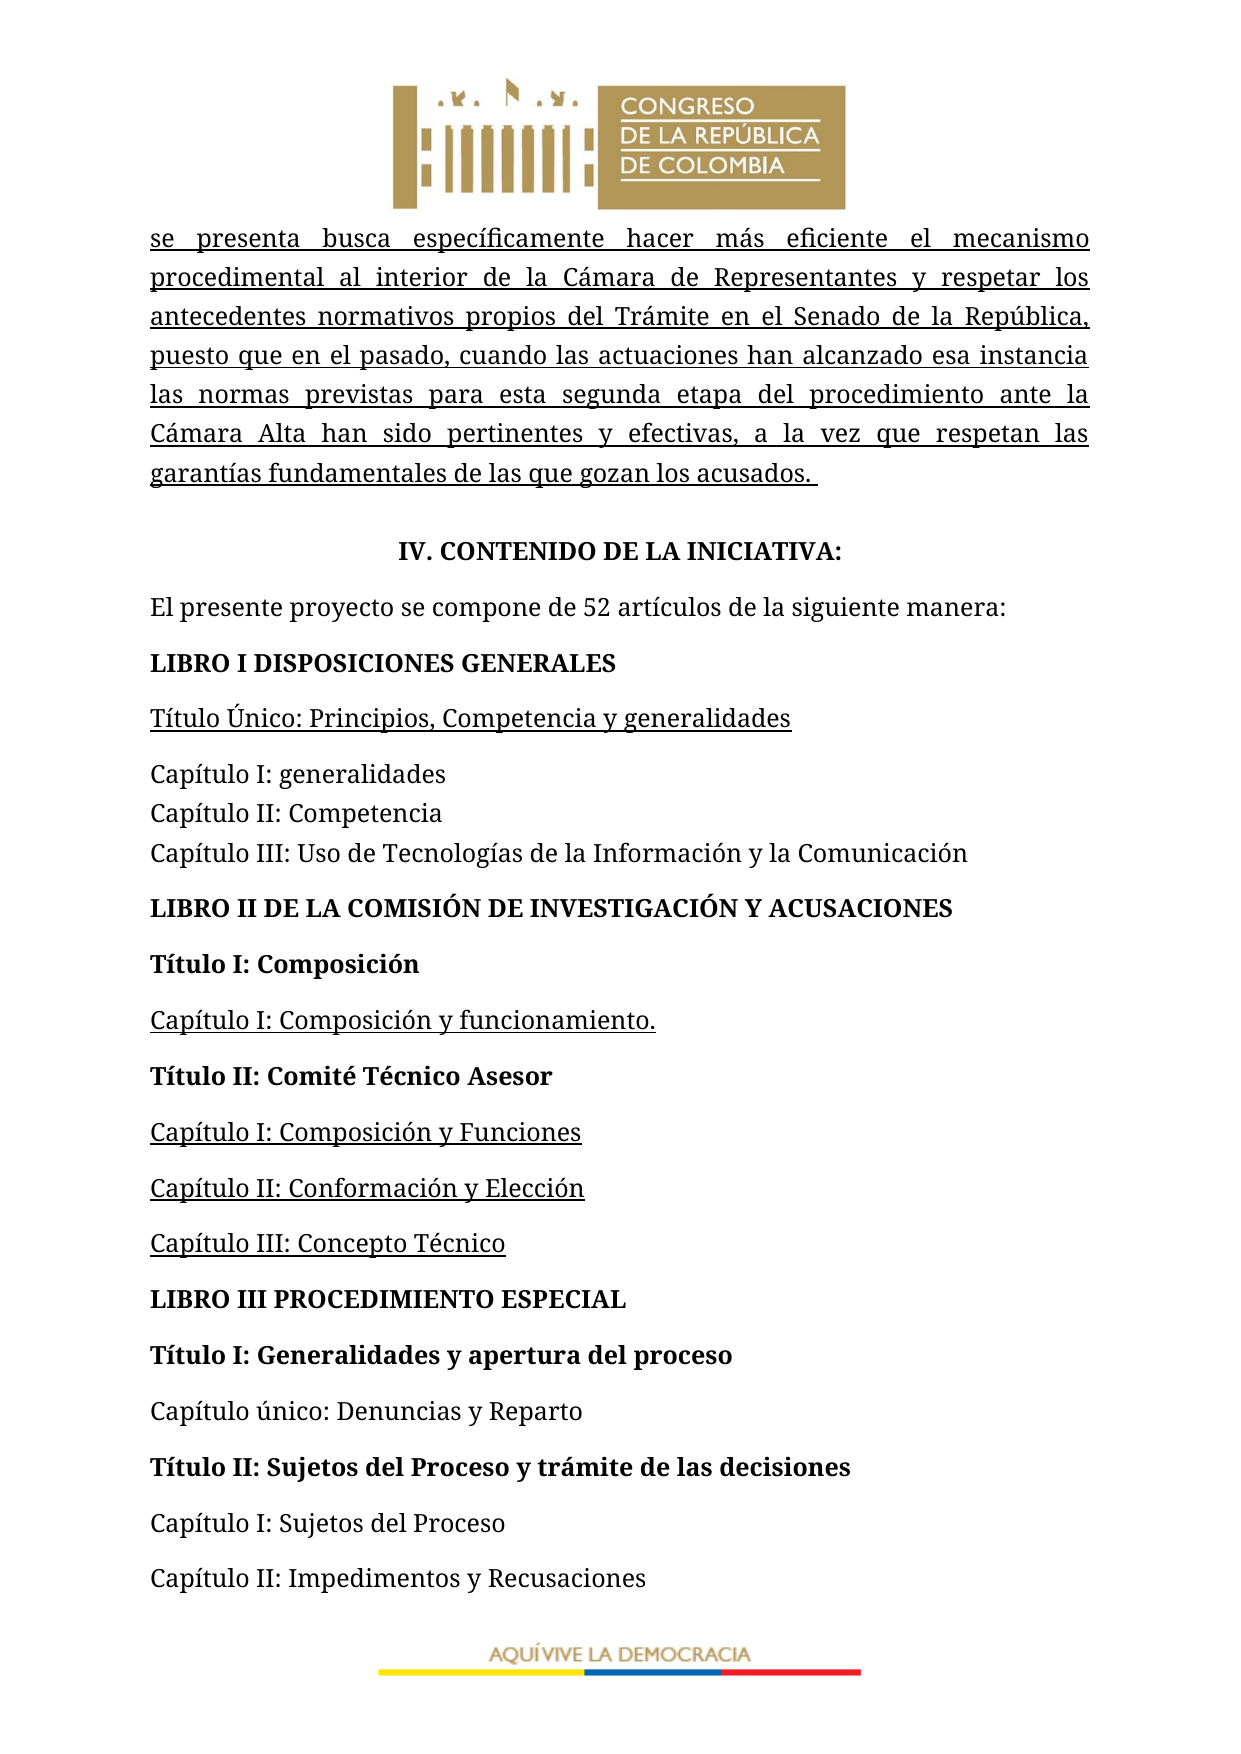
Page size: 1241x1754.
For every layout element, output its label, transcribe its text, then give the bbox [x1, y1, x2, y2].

text Capítulo I: Composición y Funciones [150, 1114, 1090, 1148]
text LIBRO II DE LA COMISIÓN DE INVESTIGACIÓN Y ACUSACIONES [150, 891, 1090, 925]
text El presente proyecto se compone de 52 artículos de la siguiente manera: [150, 589, 1090, 623]
picture [387, 75, 853, 221]
text IV. CONTENIDO DE LA INICIATIVA: [150, 534, 1090, 568]
text LIBRO I DISPOSICIONES GENERALES [150, 645, 1090, 679]
text Capítulo único: Denuncias y Reparto [150, 1394, 1090, 1428]
text Capítulo III: Concepto Técnico [150, 1226, 1090, 1260]
text Título I: Generalidades y apertura del proceso [150, 1338, 1090, 1372]
text Capítulo I: Sujetos del Proceso [150, 1505, 1090, 1539]
text Capítulo I: Composición y funcionamiento. [150, 1003, 1090, 1037]
text Capítulo II: Conformación y Elección [150, 1170, 1090, 1204]
picture [363, 1635, 877, 1679]
text Capítulo II: Impedimentos y Recusaciones [150, 1561, 1090, 1595]
text LIBRO III PROCEDIMIENTO ESPECIAL [150, 1282, 1090, 1316]
text Título Único: Principios, Competencia y generalidades [150, 701, 1090, 735]
text Título II: Sujetos del Proceso y trámite de las decisiones [150, 1449, 1090, 1483]
text Título II: Comité Técnico Asesor [150, 1059, 1090, 1093]
text Título I: Composición [150, 947, 1090, 981]
text Capítulo I: generalidades Capítulo II: Competencia Capítulo III: Uso de Tecnologías de la Información y la Comunicación [150, 757, 1090, 869]
